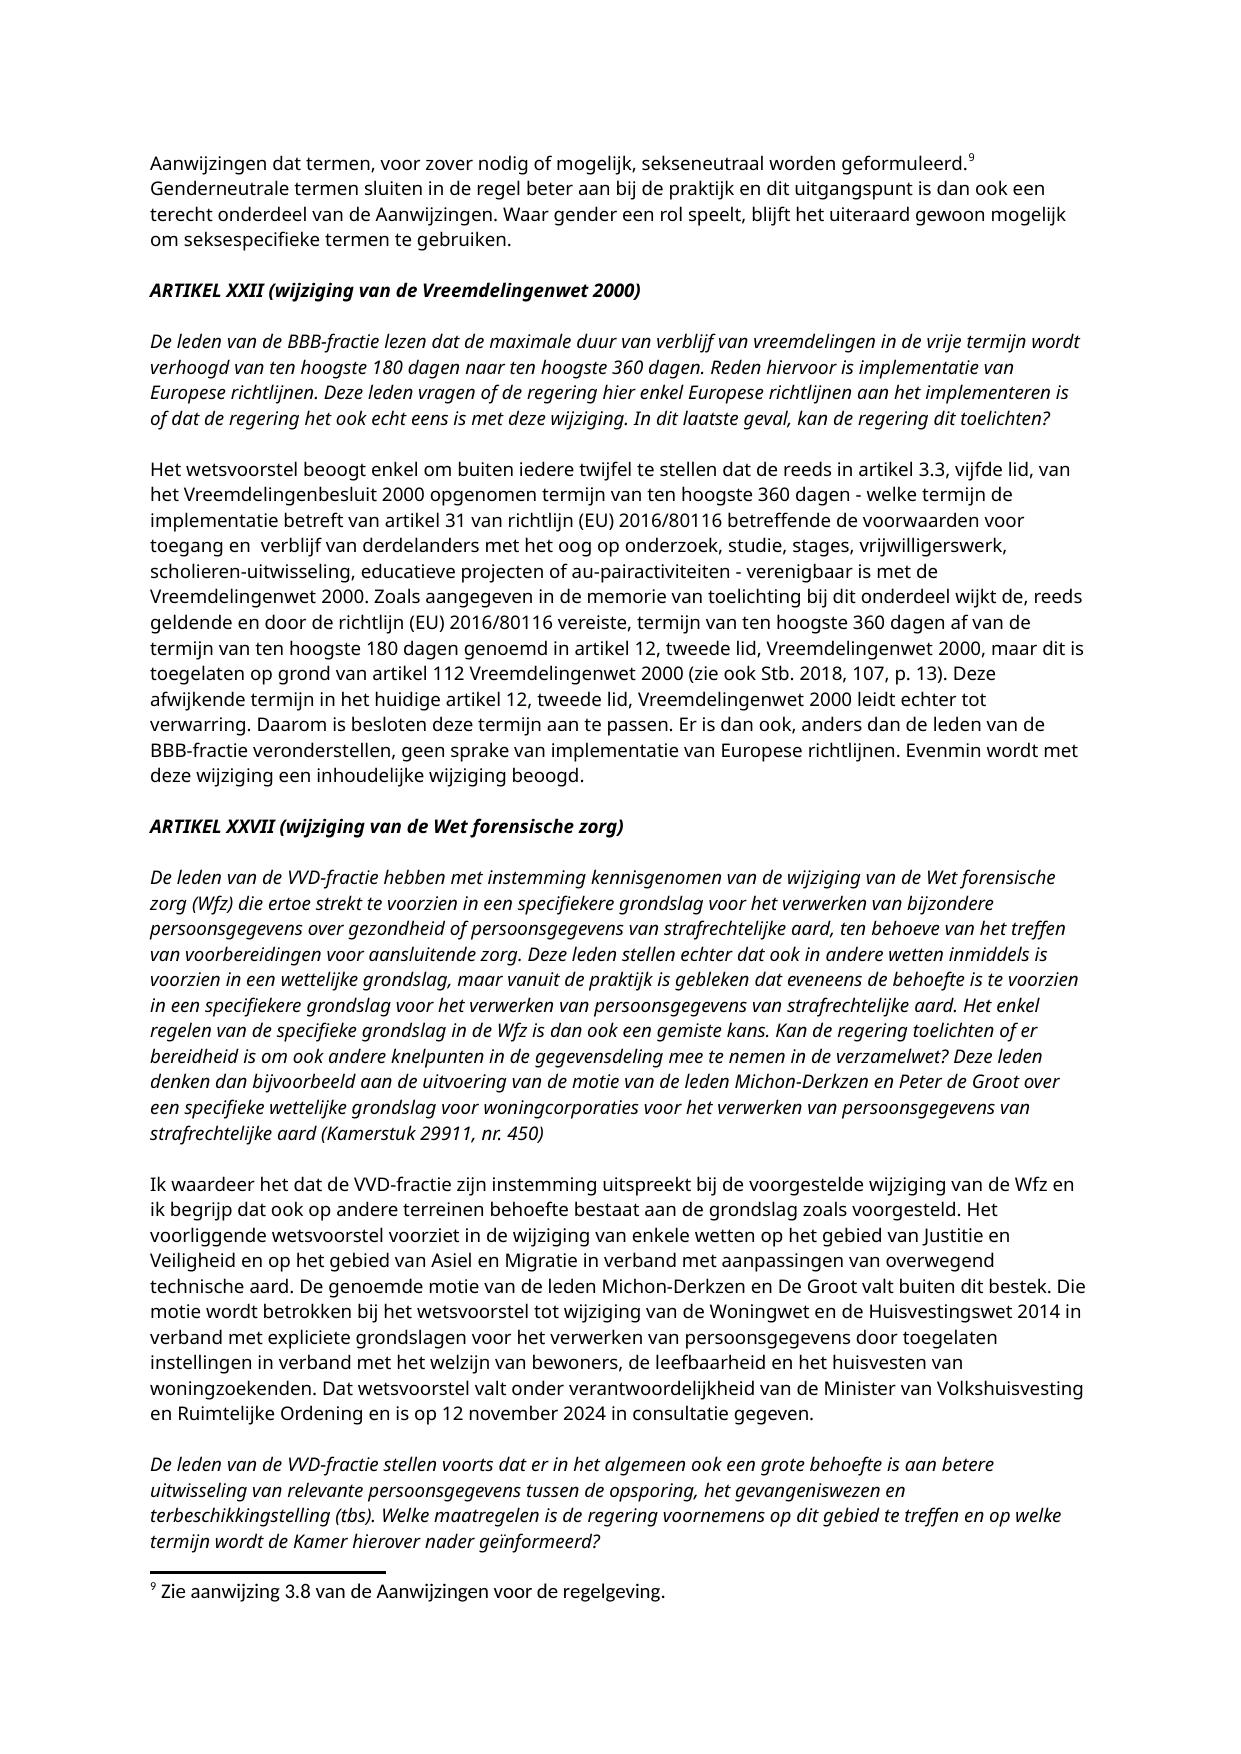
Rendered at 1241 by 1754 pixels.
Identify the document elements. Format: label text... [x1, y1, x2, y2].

text Ik waardeer het dat de VVD-fractie zijn instemming uitspreekt bij de voorgestelde wijziging van de Wfz en ik begrijp dat ook op andere terreinen behoefte bestaat aan de grondslag zoals voorgesteld. Het voorliggende wetsvoorstel voorziet in de wijziging van enkele wetten op het gebied van Justitie en Veiligheid en op het gebied van Asiel en Migratie in verband met aanpassingen van overwegend technische aard. De genoemde motie van de leden Michon-Derkzen en De Groot valt buiten dit bestek. Die motie wordt betrokken bij het wetsvoorstel tot wijziging van de Woningwet en de Huisvestingswet 2014 in verband met expliciete grondslagen voor het verwerken van persoonsgegevens door toegelaten instellingen in verband met het welzijn van bewoners, de leefbaarheid en het huisvesten van woningzoekenden. Dat wetsvoorstel valt onder verantwoordelijkheid van de Minister van Volkshuisvesting en Ruimtelijke Ordening en is op 12 november 2024 in consultatie gegeven. [150, 1171, 1090, 1426]
text ARTIKEL XXII (wijziging van de Vreemdelingenwet 2000) [150, 278, 1090, 303]
text ARTIKEL XXVII (wijziging van de Wet forensische zorg) [150, 813, 1090, 839]
text De leden van de VVD-fractie stellen voorts dat er in het algemeen ook een grote behoefte is aan betere uitwisseling van relevante persoonsgegevens tussen de opsporing, het gevangeniswezen en terbeschikkingstelling (tbs). Welke maatregelen is de regering voornemens op dit gebied te treffen en op welke termijn wordt de Kamer hierover nader geïnformeerd? [150, 1452, 1090, 1554]
text De leden van de BBB-fractie lezen dat de maximale duur van verblijf van vreemdelingen in de vrije termijn wordt verhoogd van ten hoogste 180 dagen naar ten hoogste 360 dagen. Reden hiervoor is implementatie van Europese richtlijnen. Deze leden vragen of de regering hier enkel Europese richtlijnen aan het implementeren is of dat de regering het ook echt eens is met deze wijziging. In dit laatste geval, kan de regering dit toelichten? [150, 329, 1090, 431]
text Het wetsvoorstel beoogt enkel om buiten iedere twijfel te stellen dat de reeds in artikel 3.3, vijfde lid, van het Vreemdelingenbesluit 2000 opgenomen termijn van ten hoogste 360 dagen - welke termijn de implementatie betreft van artikel 31 van richtlijn (EU) 2016/80116 betreffende de voorwaarden voor toegang en verblijf van derdelanders met het oog op onderzoek, studie, stages, vrijwilligerswerk, scholieren-uitwisseling, educatieve projecten of au-pairactiviteiten - verenigbaar is met de Vreemdelingenwet 2000. Zoals aangegeven in de memorie van toelichting bij dit onderdeel wijkt de, reeds geldende en door de richtlijn (EU) 2016/80116 vereiste, termijn van ten hoogste 360 dagen af van de termijn van ten hoogste 180 dagen genoemd in artikel 12, tweede lid, Vreemdelingenwet 2000, maar dit is toegelaten op grond van artikel 112 Vreemdelingenwet 2000 (zie ook Stb. 2018, 107, p. 13). Deze afwijkende termijn in het huidige artikel 12, tweede lid, Vreemdelingenwet 2000 leidt echter tot verwarring. Daarom is besloten deze termijn aan te passen. Er is dan ook, anders dan de leden van de BBB-fractie veronderstellen, geen sprake van implementatie van Europese richtlijnen. Evenmin wordt met deze wijziging een inhoudelijke wijziging beoogd. [150, 456, 1090, 788]
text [150, 150, 1090, 252]
text De leden van de VVD-fractie hebben met instemming kennisgenomen van de wijziging van de Wet forensische zorg (Wfz) die ertoe strekt te voorzien in een specifiekere grondslag voor het verwerken van bijzondere persoonsgegevens over gezondheid of persoonsgegevens van strafrechtelijke aard, ten behoeve van het treffen van voorbereidingen voor aansluitende zorg. Deze leden stellen echter dat ook in andere wetten inmiddels is voorzien in een wettelijke grondslag, maar vanuit de praktijk is gebleken dat eveneens de behoefte is te voorzien in een specifiekere grondslag voor het verwerken van persoonsgegevens van strafrechtelijke aard. Het enkel regelen van de specifieke grondslag in de Wfz is dan ook een gemiste kans. Kan de regering toelichten of er bereidheid is om ook andere knelpunten in de gegevensdeling mee te nemen in de verzamelwet? Deze leden denken dan bijvoorbeeld aan de uitvoering van de motie van de leden Michon-Derkzen en Peter de Groot over een specifieke wettelijke grondslag voor woningcorporaties voor het verwerken van persoonsgegevens van strafrechtelijke aard (Kamerstuk 29911, nr. 450) [150, 864, 1090, 1145]
